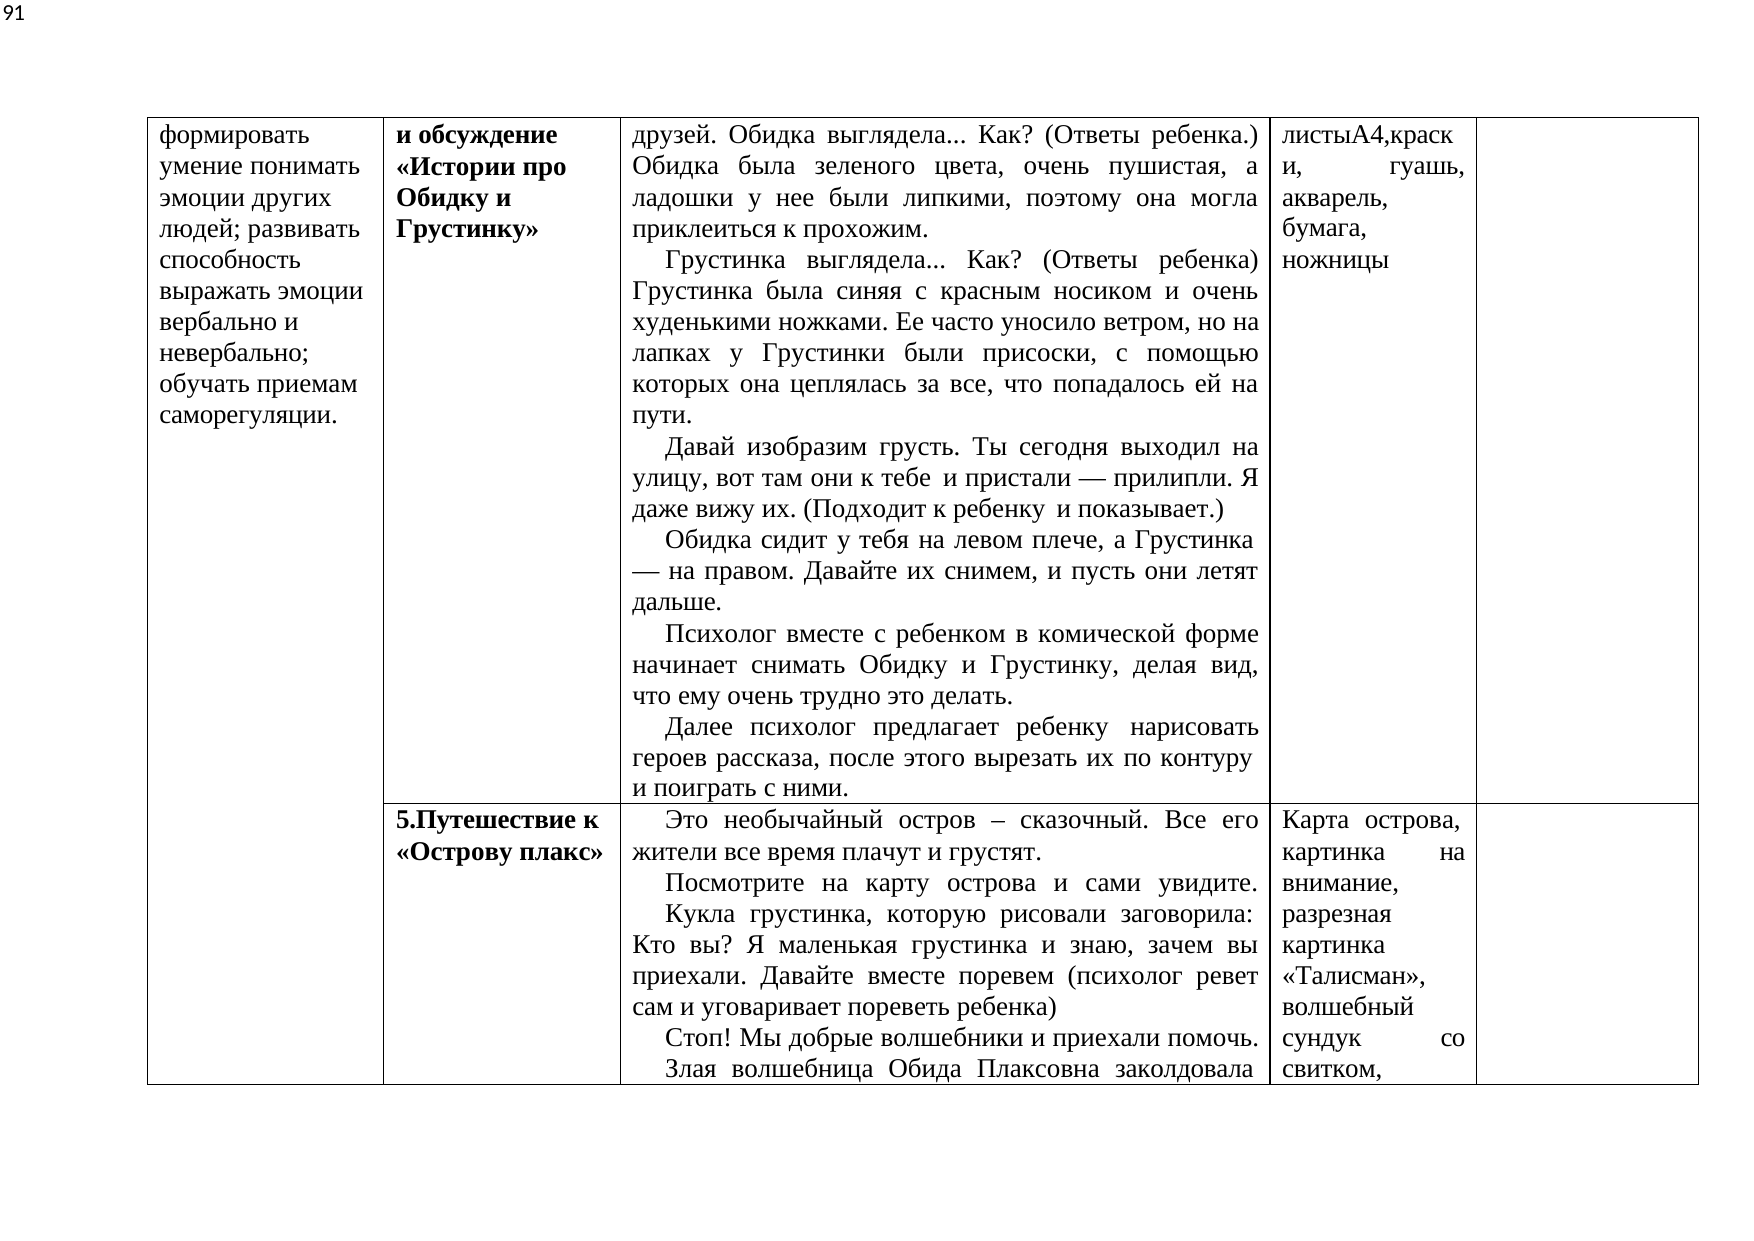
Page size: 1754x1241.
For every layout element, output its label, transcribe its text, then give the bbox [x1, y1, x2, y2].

table_cell [1477, 804, 1698, 1084]
table_cell Карта острова, картинка на внимание, разрезная картинка «Талисман», волшебный сундук со свитком, [1271, 804, 1476, 1084]
table_header [1477, 118, 1698, 803]
table_cell Это необычайный остров – сказочный. Все его жители все время плачут и грустят. Посмотрите на карту острова и сами увидите. Кукла грустинка, которую рисовали заговорила: Кто вы? Я маленькая грустинка и знаю, зачем вы приехали. Давайте вместе поревем (психолог ревет сам и уговаривает пореветь ребенка) Стоп! Мы добрые волшебники и приехали помочь. Злая волшебница Обида Плаксовна заколдовала [621, 804, 1269, 1084]
table_header листыА4,краск и, гуашь, акварель, бумага, ножницы [1271, 118, 1476, 803]
table_cell 5.Путешествие к «Острову плакс» [384, 804, 620, 1084]
table_header формировать умение понимать эмоции других людей; развивать способность выражать эмоции вербально и невербально; обучать приемам саморегуляции. [148, 118, 383, 1084]
table_header друзей. Обидка выглядела... Как? (Ответы ребенка.) Обидка была зеленого цвета, очень пушистая, а ладошки у нее были липкими, поэтому она могла приклеиться к прохожим. Грустинка выглядела... Как? (Ответы ребенка) Грустинка была синяя с красным носиком и очень худенькими ножками. Ее часто уносило ветром, но на лапках у Грустинки были присоски, с помощью которых она цеплялась за все, что попадалось ей на пути. Давай изобразим грусть. Ты сегодня выходил на улицу, вот там они к тебе и пристали — прилипли. Я даже вижу их. (Подходит к ребенку и показывает.) Обидка сидит у тебя на левом плече, а Грустинка — на правом. Давайте их снимем, и пусть они летят дальше. Психолог вместе с ребенком в комической форме начинает снимать Обидку и Грустинку, делая вид, что ему очень трудно это делать. Далее психолог предлагает ребенку нарисовать героев рассказа, после этого вырезать их по контуру и поиграть с ними. [621, 118, 1269, 803]
table_header и обсуждение «Истории про Обидку и Грустинку» [384, 118, 620, 803]
